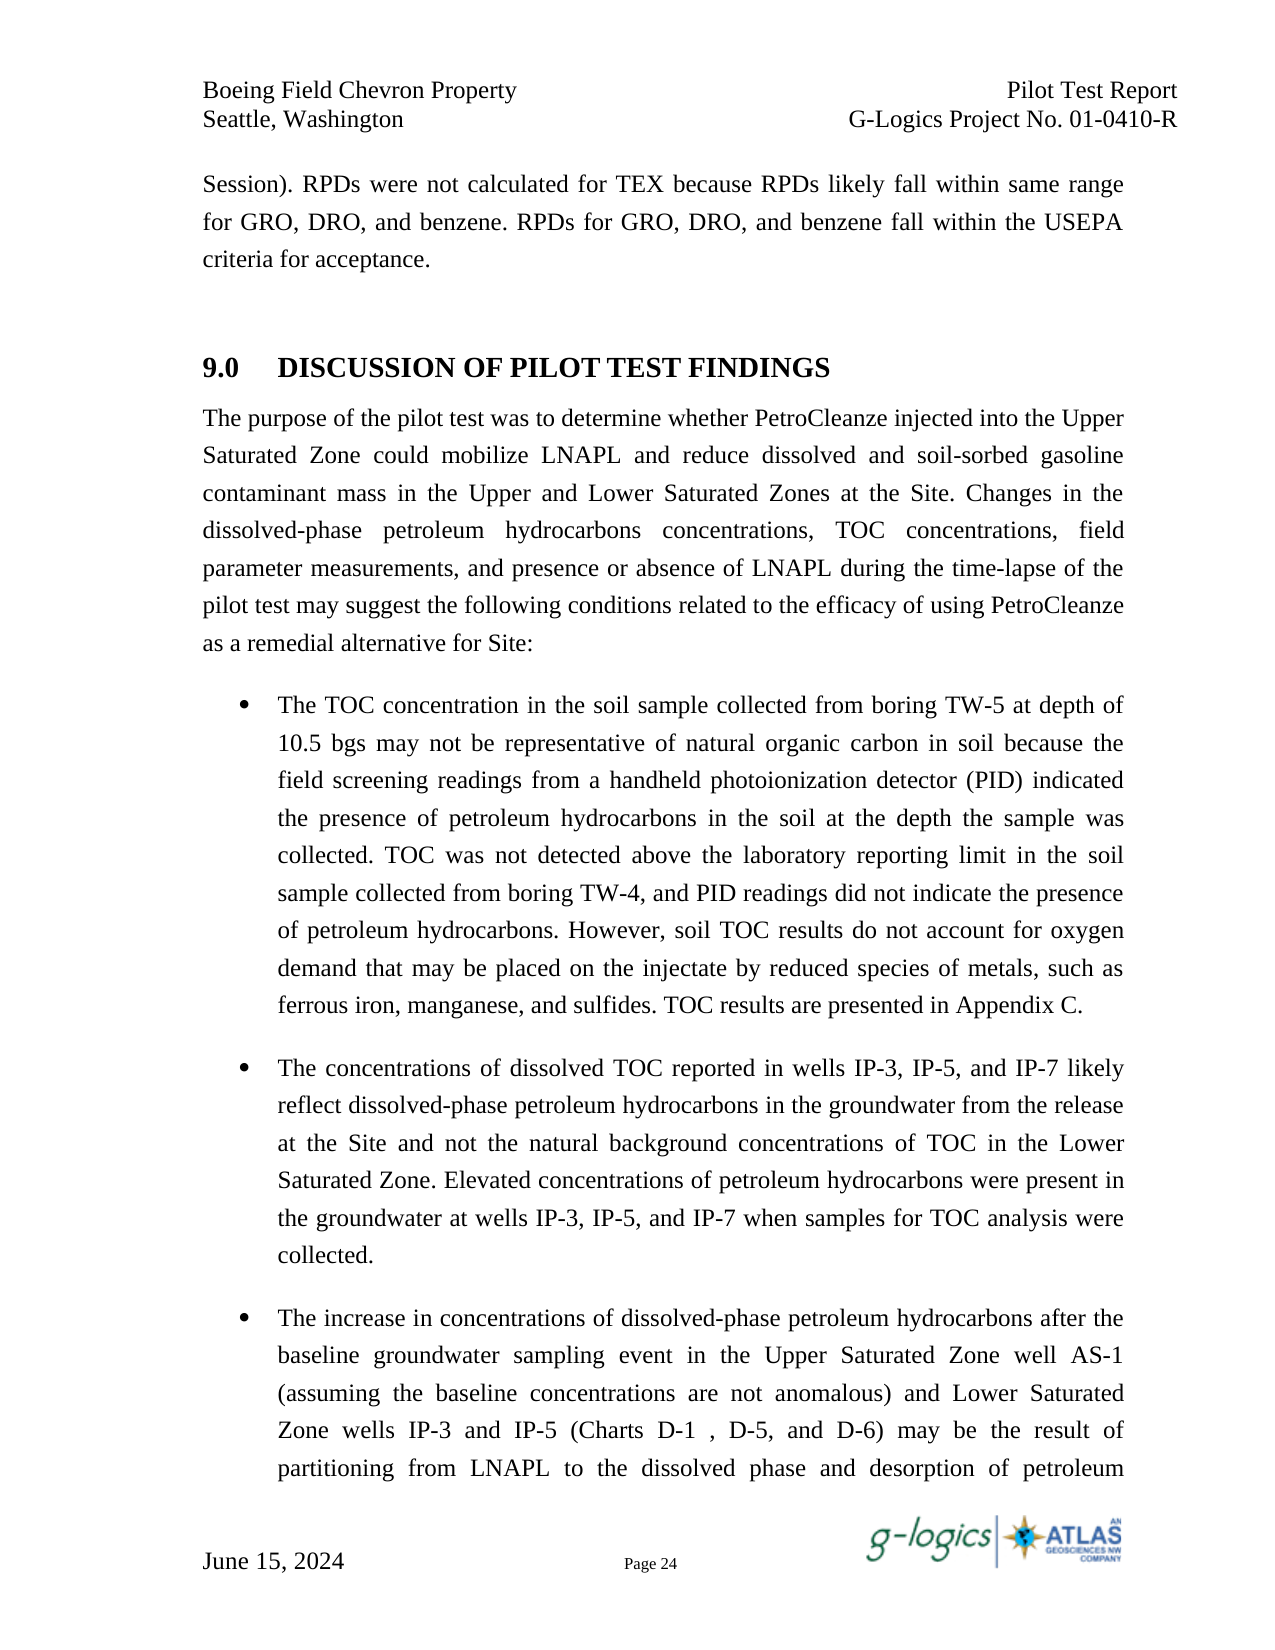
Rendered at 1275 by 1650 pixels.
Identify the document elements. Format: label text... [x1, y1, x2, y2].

text The purpose of the pilot test was to determine whether PetroCleanze injected into the Upper Saturated Zone could mobilize LNAPL and reduce dissolved and soil-sorbed gasoline contaminant mass in the Upper and Lower Saturated Zones at the Site. Changes in the dissolved-phase petroleum hydrocarbons concentrations, TOC concentrations, field parameter measurements, and presence or absence of LNAPL during the time-lapse of the pilot test may suggest the following conditions related to the efficacy of using PetroCleanze as a remedial alternative for Site: [202, 396, 1125, 658]
subtitle 9.0 Discussion of Pilot Test Findings [202, 350, 1125, 383]
list The concentrations of dissolved TOC reported in wells IP-3, IP-5, and IP-7 likely reflect dissolved-phase petroleum hydrocarbons in the groundwater from the release at the Site and not the natural background concentrations of TOC in the Lower Saturated Zone. Elevated concentrations of petroleum hydrocarbons were present in the groundwater at wells IP-3, IP-5, and IP-7 when samples for TOC analysis were collected. [240, 1046, 1125, 1271]
picture [865, 1515, 1122, 1570]
list The TOC concentration in the soil sample collected from boring TW-5 at depth of 10.5 bgs may not be representative of natural organic carbon in soil because the field screening readings from a handheld photoionization detector (PID) indicated the presence of petroleum hydrocarbons in the soil at the depth the sample was collected. TOC was not detected above the laboratory reporting limit in the soil sample collected from boring TW-4, and PID readings did not indicate the presence of petroleum hydrocarbons. However, soil TOC results do not account for oxygen demand that may be placed on the injectate by reduced species of metals, such as ferrous iron, manganese, and sulfides. TOC results are presented in Appendix C. [240, 683, 1125, 1021]
